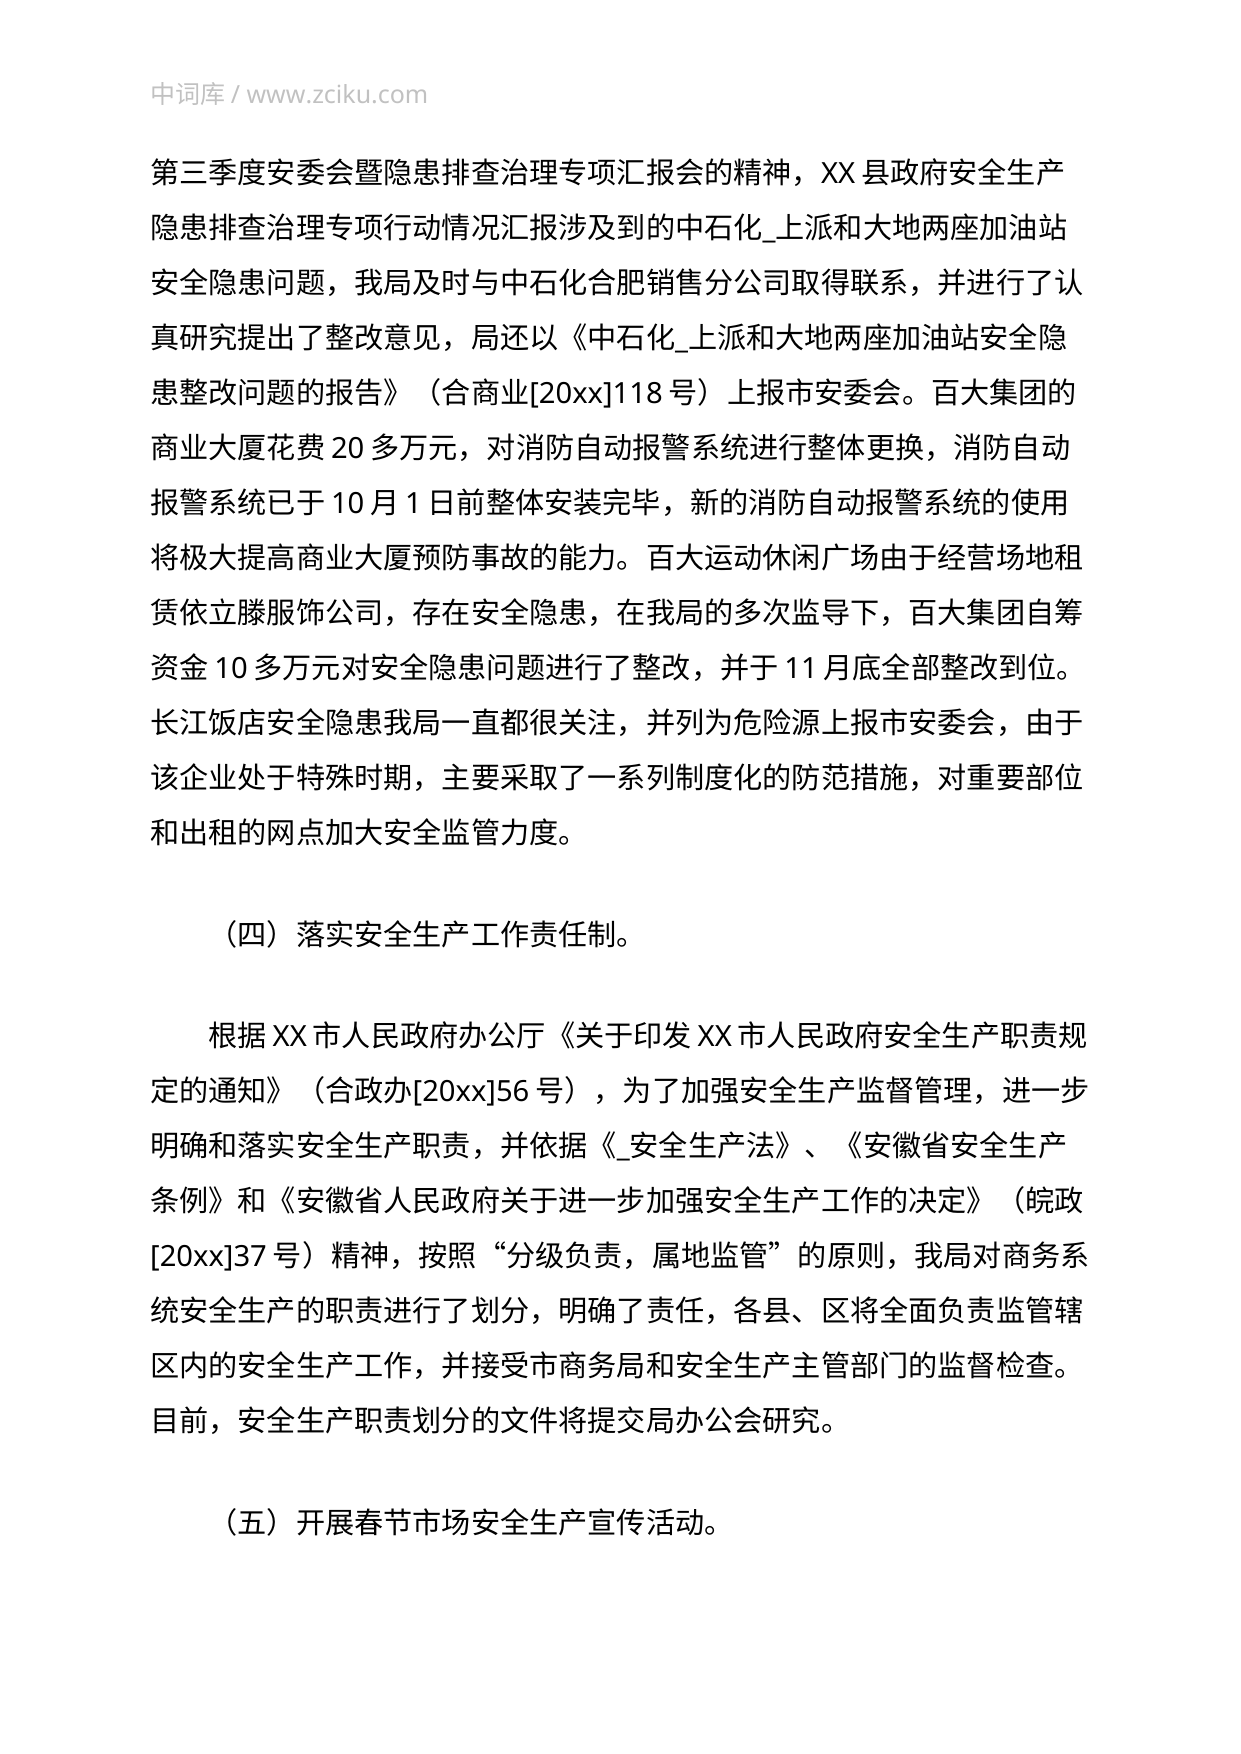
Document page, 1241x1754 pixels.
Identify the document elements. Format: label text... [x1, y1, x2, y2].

text （四）落实安全生产工作责任制。 [150, 911, 1090, 953]
text 根据XX市人民政府办公厅《关于印发XX市人民政府安全生产职责规定的通知》（合政办[20xx]56号），为了加强安全生产监督管理，进一步明确和落实安全生产职责，并依据《_安全生产法》、《安徽省安全生产条例》和《安徽省人民政府关于进一步加强安全生产工作的决定》（皖政 [20xx]37号）精神，按照“分级负责，属地监管”的原则，我局对商务系统安全生产的职责进行了划分，明确了责任，各县、区将全面负责监管辖区内的安全生产工作，并接受市商务局和安全生产主管部门的监督检查。目前，安全生产职责划分的文件将提交局办公会研究。 [150, 1013, 1090, 1440]
text （五）开展春节市场安全生产宣传活动。 [150, 1499, 1090, 1542]
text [150, 150, 1090, 852]
